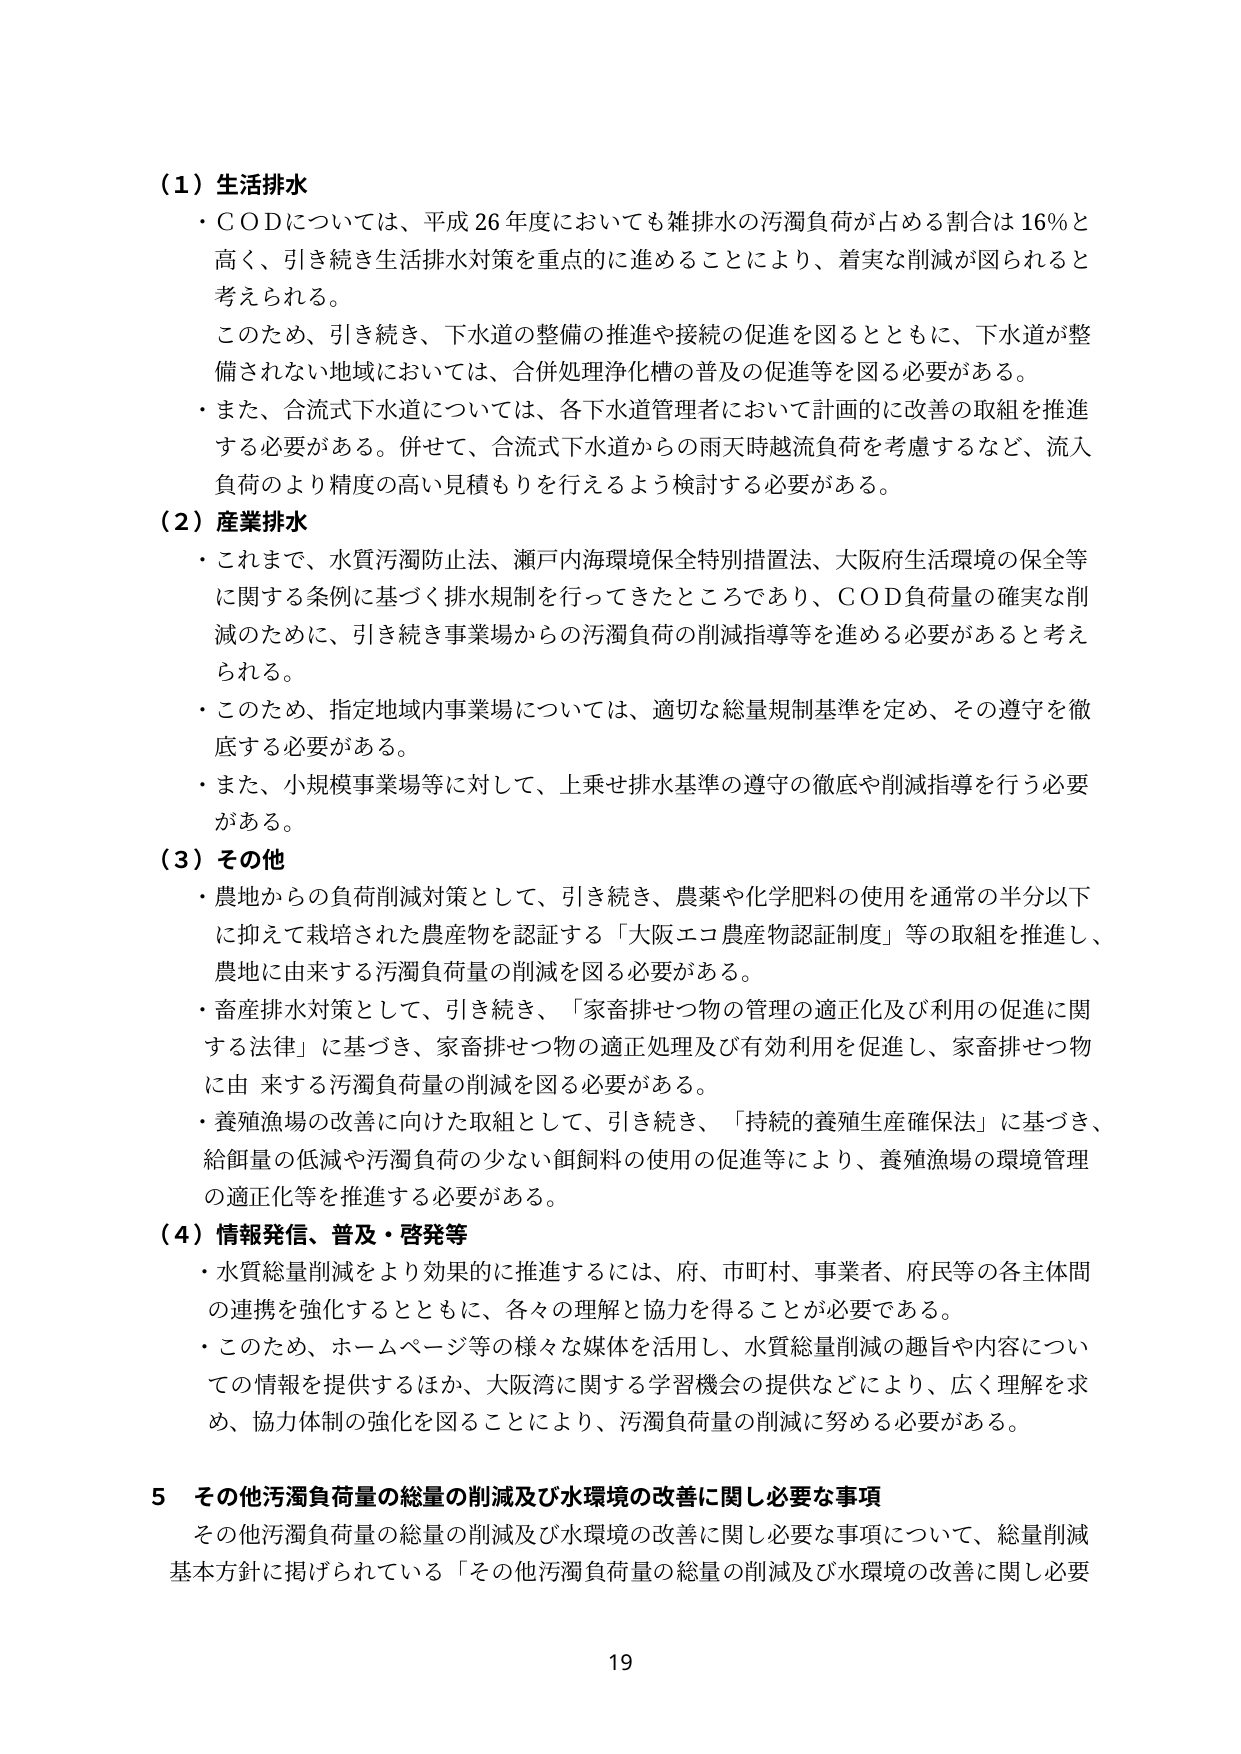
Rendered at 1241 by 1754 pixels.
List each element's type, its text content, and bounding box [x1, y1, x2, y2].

text ・このため、指定地域内事業場については、適切な総量規制基準を定め、その遵守を徹底する必要がある。 [191, 689, 1094, 764]
text ・畜産排水対策として、引き続き、「家畜排せつ物の管理の適正化及び利用の促進に関する法律」に基づき、家畜排せつ物の適正処理及び有効利用を促進し、家畜排せつ物に由 来する汚濁負荷量の削減を図る必要がある。 [191, 989, 1092, 1102]
text ・農地からの負荷削減対策として、引き続き、農薬や化学肥料の使用を通常の半分以下に抑えて栽培された農産物を認証する「大阪エコ農産物認証制度」等の取組を推進し、農地に由来する汚濁負荷量の削減を図る必要がある。 [191, 877, 1092, 989]
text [169, 1514, 1092, 1589]
subtitle （１）生活排水 [148, 164, 1092, 202]
text ・また、合流式下水道については、各下水道管理者において計画的に改善の取組を推進する必要がある。併せて、合流式下水道からの雨天時越流負荷を考慮するなど、流入負荷のより精度の高い見積もりを行えるよう検討する必要がある。 [191, 389, 1092, 502]
subtitle （４）情報発信、普及・啓発等 [148, 1214, 1092, 1252]
text ・水質総量削減をより効果的に推進するには、府、市町村、事業者、府民等の各主体間の連携を強化するとともに、各々の理解と協力を得ることが必要である。 [193, 1252, 1092, 1327]
text ・また、小規模事業場等に対して、上乗せ排水基準の遵守の徹底や削減指導を行う必要がある。 [191, 764, 1092, 839]
subtitle （３）その他 [148, 839, 1092, 877]
text ・これまで、水質汚濁防止法、瀬戸内海環境保全特別措置法、大阪府生活環境の保全等に関する条例に基づく排水規制を行ってきたところであり、ＣＯＤ負荷量の確実な削減のために、引き続き事業場からの汚濁負荷の削減指導等を進める必要があると考えられる。 [191, 539, 1092, 689]
text ・養殖漁場の改善に向けた取組として、引き続き、「持続的養殖生産確保法」に基づき、給餌量の低減や汚濁負荷の少ない餌飼料の使用の促進等により、養殖漁場の環境管理の適正化等を推進する必要がある。 [191, 1102, 1092, 1214]
subtitle （２）産業排水 [148, 502, 1092, 539]
text このため、引き続き、下水道の整備の推進や接続の促進を図るとともに、下水道が整備されない地域においては、合併処理浄化槽の普及の促進等を図る必要がある。 [191, 314, 1092, 389]
text ・このため、ホームページ等の様々な媒体を活用し、水質総量削減の趣旨や内容についての情報を提供するほか、大阪湾に関する学習機会の提供などにより、広く理解を求め、協力体制の強化を図ることにより、汚濁負荷量の削減に努める必要がある。 [193, 1327, 1092, 1439]
text ・ＣＯＤについては、平成26年度においても雑排水の汚濁負荷が占める割合は16％と高く、引き続き生活排水対策を重点的に進めることにより、着実な削減が図られると考えられる。 [191, 202, 1092, 314]
subtitle ５ その他汚濁負荷量の総量の削減及び水環境の改善に関し必要な事項 [148, 1477, 1092, 1514]
